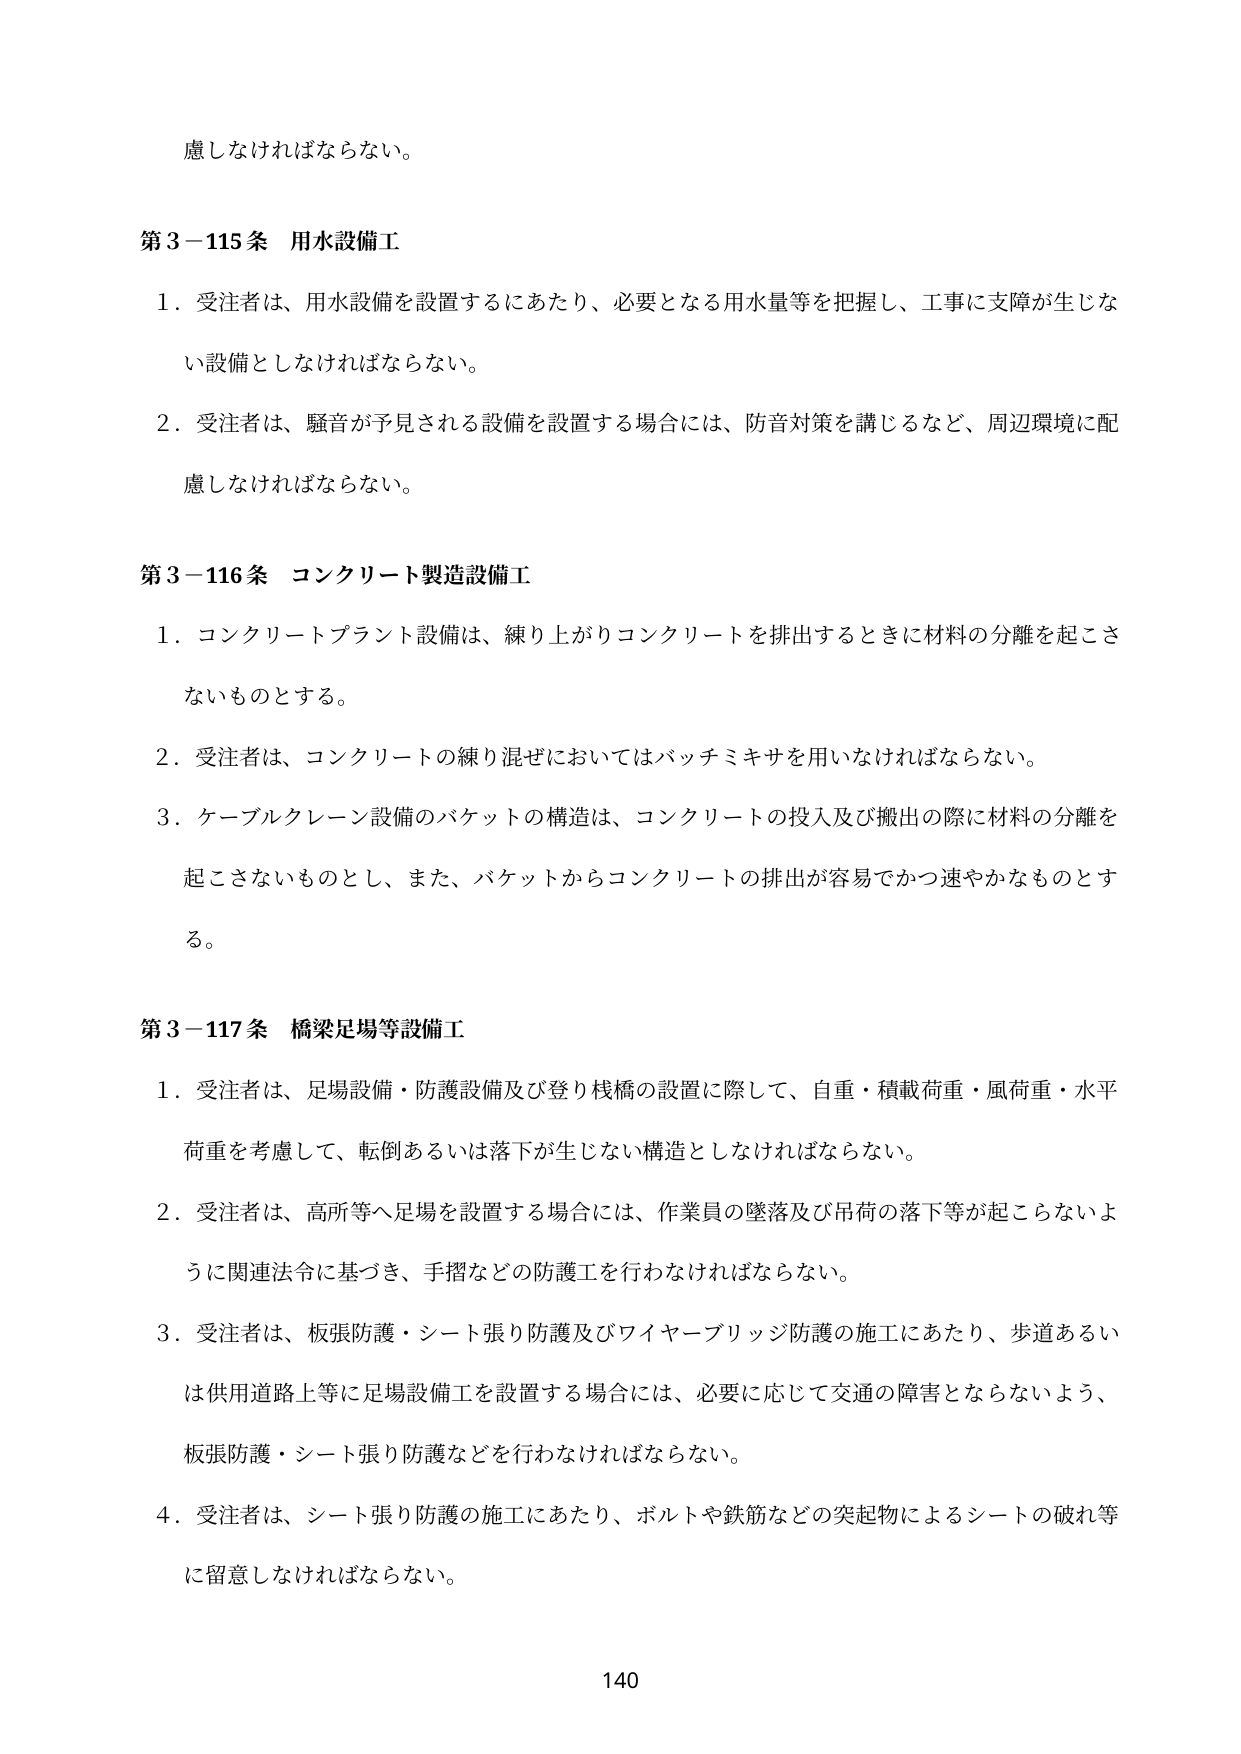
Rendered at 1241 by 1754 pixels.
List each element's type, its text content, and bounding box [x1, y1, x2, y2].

text ２．受注者は、高所等へ足場を設置する場合には、作業員の墜落及び吊荷の落下等が起こらないように関連法令に基づき、手摺などの防護工を行わなければならない。 [118, 1180, 1122, 1301]
text １．コンクリートプラント設備は、練り上がりコンクリートを排出するときに材料の分離を起こさないものとする。 [118, 604, 1122, 725]
subtitle 第３－117条 橋梁足場等設備工 [140, 998, 1100, 1059]
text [118, 119, 1122, 180]
text ４．受注者は、シート張り防護の施工にあたり、ボルトや鉄筋などの突起物によるシートの破れ等に留意しなければならない。 [118, 1483, 1122, 1604]
text ３．受注者は、板張防護・シート張り防護及びワイヤーブリッジ防護の施工にあたり、歩道あるいは供用道路上等に足場設備工を設置する場合には、必要に応じて交通の障害とならないよう、板張防護・シート張り防護などを行わなければならない。 [118, 1301, 1122, 1483]
text ３．ケーブルクレーン設備のバケットの構造は、コンクリートの投入及び搬出の際に材料の分離を起こさないものとし、また、バケットからコンクリートの排出が容易でかつ速やかなものとする。 [118, 786, 1122, 968]
text １．受注者は、用水設備を設置するにあたり、必要となる用水量等を把握し、工事に支障が生じない設備としなければならない。 [118, 271, 1122, 392]
subtitle 第３－115条 用水設備工 [140, 210, 1100, 271]
text ２．受注者は、騒音が予見される設備を設置する場合には、防音対策を講じるなど、周辺環境に配慮しなければならない。 [118, 392, 1122, 513]
text ２．受注者は、コンクリートの練り混ぜにおいてはバッチミキサを用いなければならない。 [118, 725, 1122, 786]
text １．受注者は、足場設備・防護設備及び登り桟橋の設置に際して、自重・積載荷重・風荷重・水平荷重を考慮して、転倒あるいは落下が生じない構造としなければならない。 [118, 1059, 1122, 1180]
subtitle 第３－116条 コンクリート製造設備工 [140, 543, 1100, 604]
